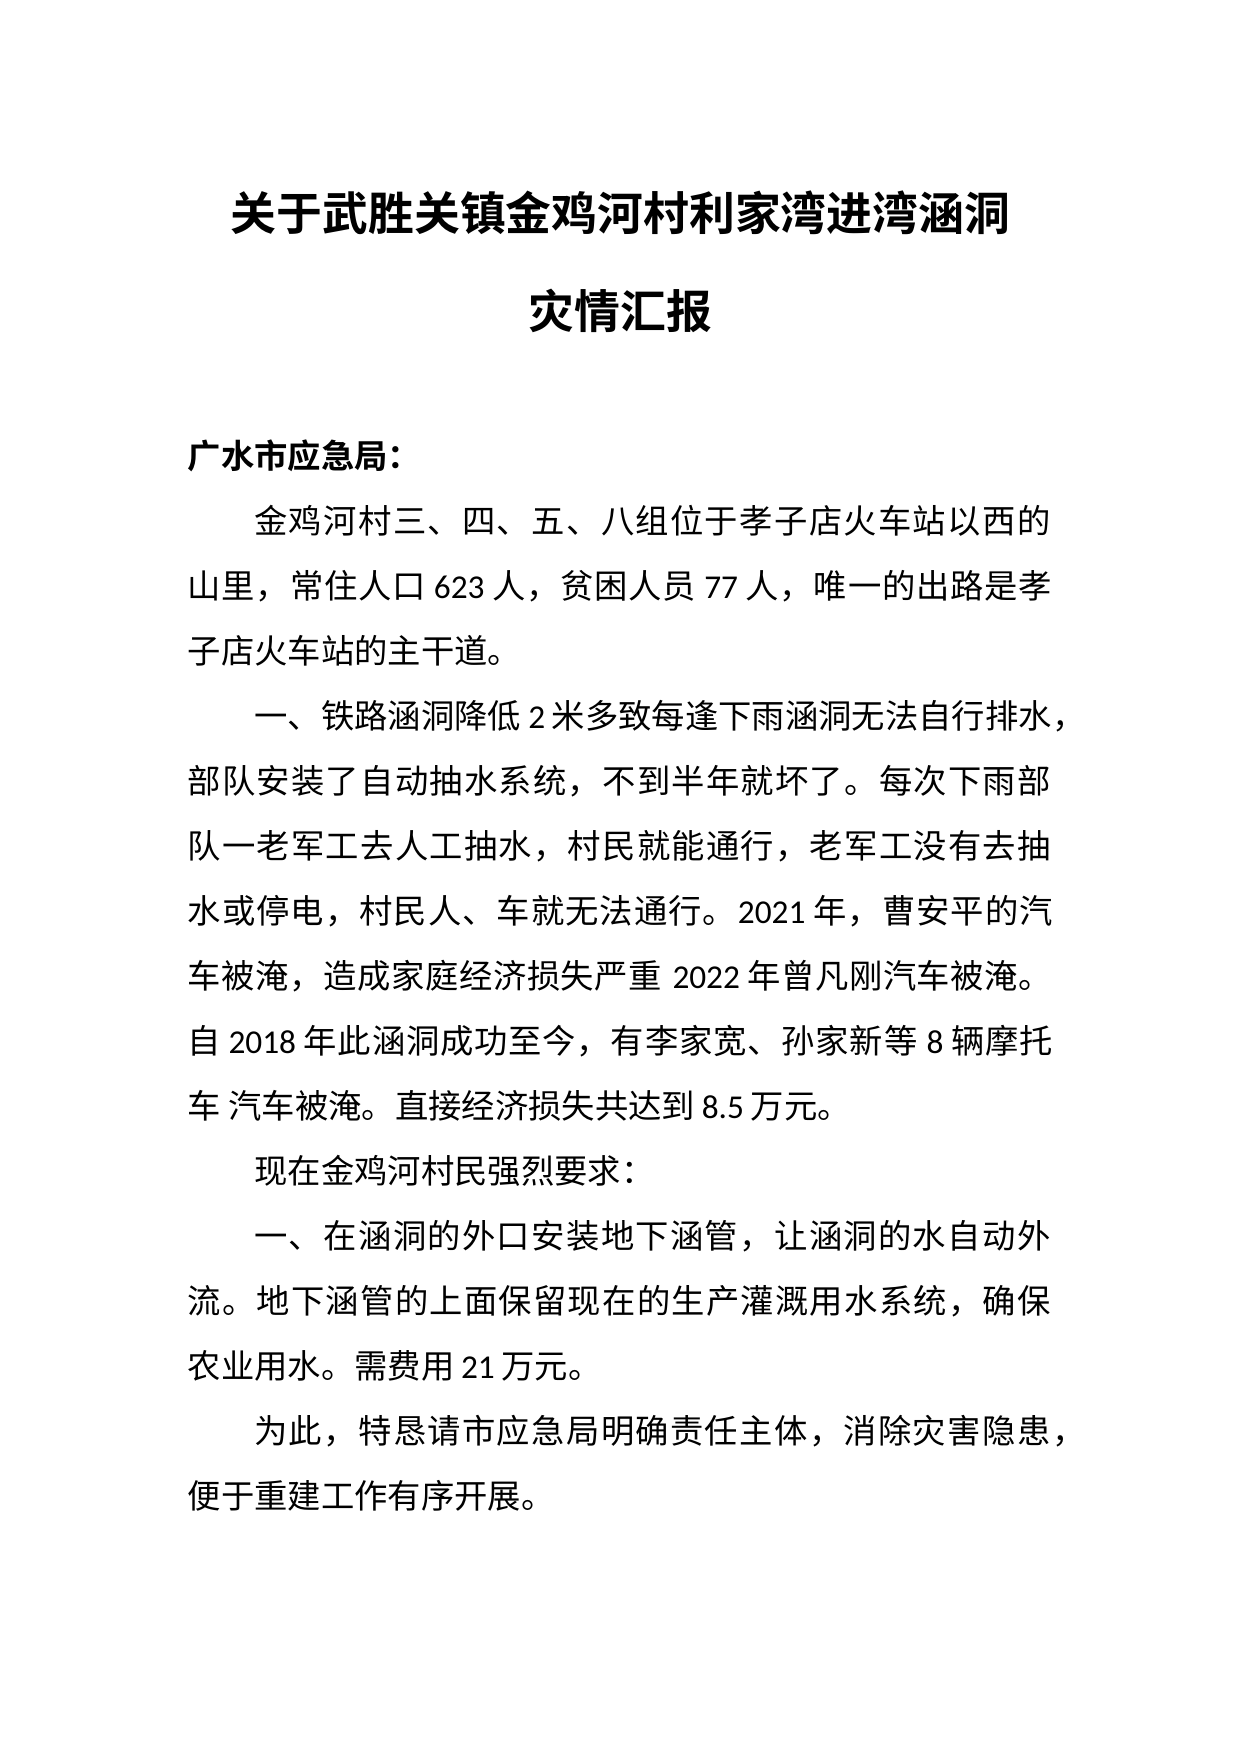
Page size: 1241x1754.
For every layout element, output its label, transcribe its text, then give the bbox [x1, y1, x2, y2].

text 一、铁路涵洞降低2米多致每逢下雨涵洞无法自行排水，部队安装了自动抽水系统，不到半年就坏了。每次下雨部队一老军工去人工抽水，村民就能通行，老军工没有去抽水或停电，村民人、车就无法通行。2021年，曹安平的汽车被淹，造成家庭经济损失严重 2022年曾凡刚汽车被淹。自2018年此涵洞成功至今，有李家宽、孙家新等8辆摩托车 汽车被淹。直接经济损失共达到8.5万元。 [187, 682, 1053, 1137]
text 灾情汇报 [187, 259, 1053, 357]
text 金鸡河村三、四、五、八组位于孝子店火车站以西的山里，常住人口623人，贫困人员77人，唯一的出路是孝子店火车站的主干道。 [187, 487, 1053, 682]
text 现在金鸡河村民强烈要求： [187, 1137, 1053, 1202]
text 一、在涵洞的外口安装地下涵管，让涵洞的水自动外流。地下涵管的上面保留现在的生产灌溉用水系统，确保农业用水。需费用21万元。 [187, 1202, 1053, 1397]
text 关于武胜关镇金鸡河村利家湾进湾涵洞 [187, 162, 1053, 259]
text 广水市应急局： [187, 422, 1053, 487]
text 为此，特恳请市应急局明确责任主体，消除灾害隐患，便于重建工作有序开展。 [187, 1397, 1053, 1527]
